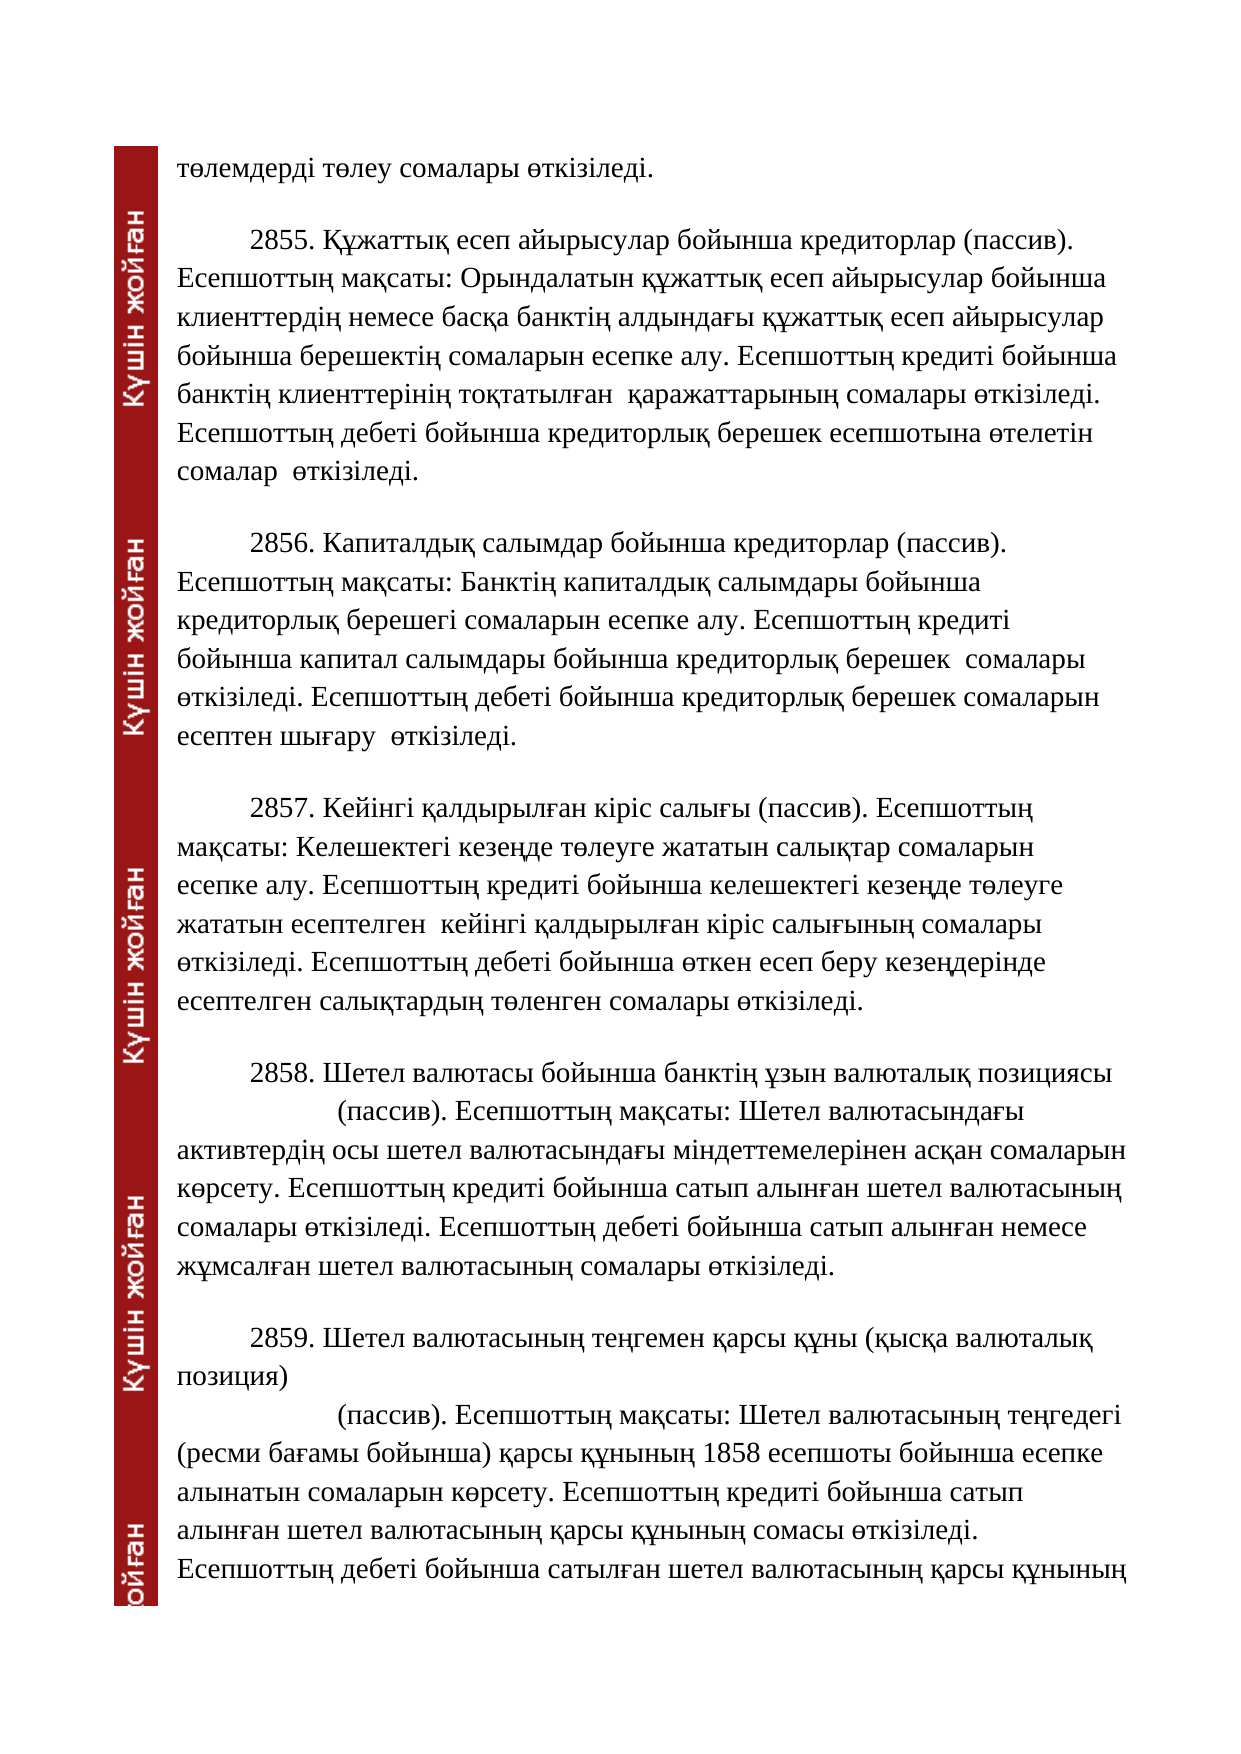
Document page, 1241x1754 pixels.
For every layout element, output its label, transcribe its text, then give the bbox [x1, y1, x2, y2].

picture [114, 146, 158, 150]
picture [114, 1584, 158, 1606]
